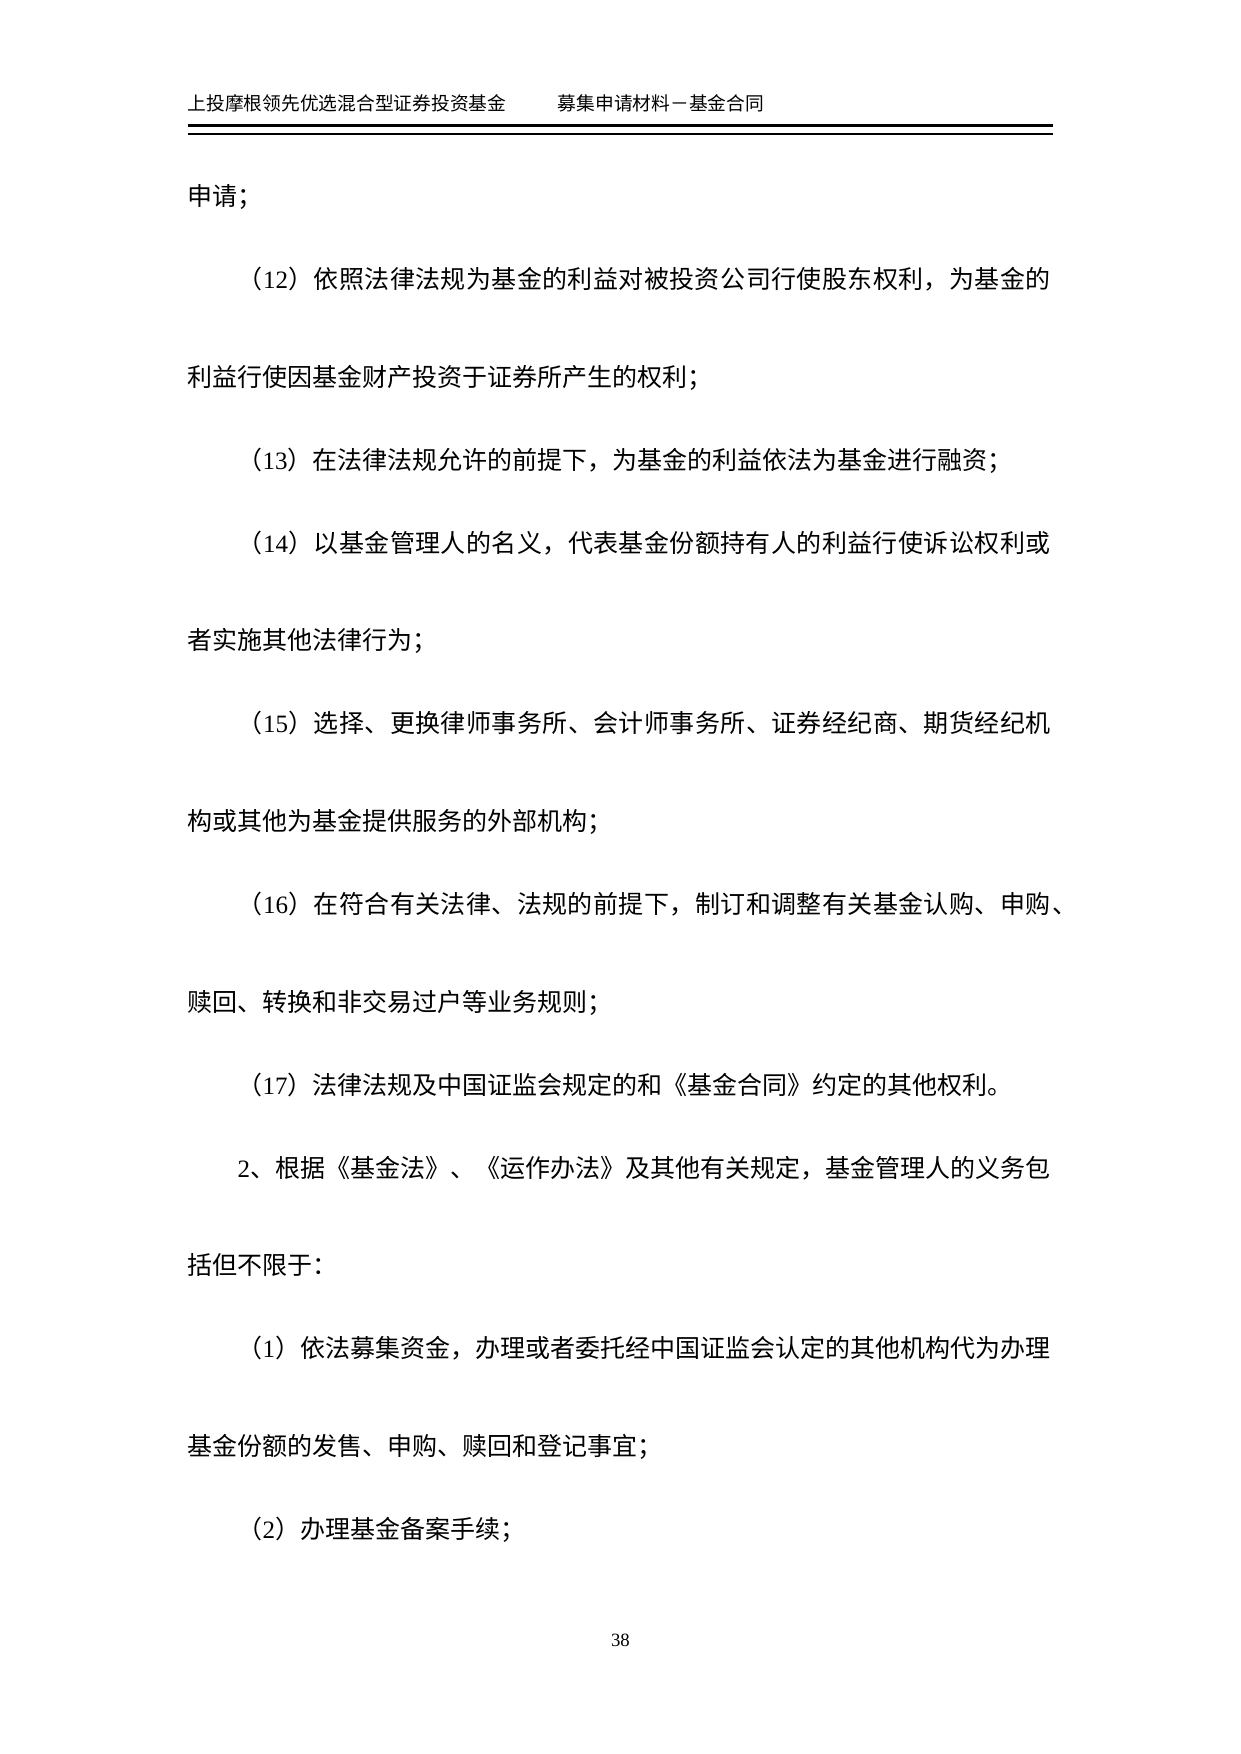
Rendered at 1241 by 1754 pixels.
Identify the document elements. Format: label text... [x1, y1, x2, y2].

text （2）办理基金备案手续； [187, 1495, 1053, 1560]
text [187, 162, 1053, 227]
text （12）依照法律法规为基金的利益对被投资公司行使股东权利，为基金的利益行使因基金财产投资于证券所产生的权利； [187, 245, 1053, 408]
text （15）选择、更换律师事务所、会计师事务所、证券经纪商、期货经纪机构或其他为基金提供服务的外部机构； [187, 689, 1053, 852]
text （14）以基金管理人的名义，代表基金份额持有人的利益行使诉讼权利或者实施其他法律行为； [187, 509, 1053, 671]
text （13）在法律法规允许的前提下，为基金的利益依法为基金进行融资； [187, 426, 1053, 491]
text （1）依法募集资金，办理或者委托经中国证监会认定的其他机构代为办理基金份额的发售、申购、赎回和登记事宜； [187, 1314, 1053, 1477]
text （17）法律法规及中国证监会规定的和《基金合同》约定的其他权利。 [187, 1051, 1053, 1116]
text （16）在符合有关法律、法规的前提下，制订和调整有关基金认购、申购、赎回、转换和非交易过户等业务规则； [187, 870, 1053, 1033]
text 2、根据《基金法》、《运作办法》及其他有关规定，基金管理人的义务包括但不限于： [187, 1134, 1053, 1296]
